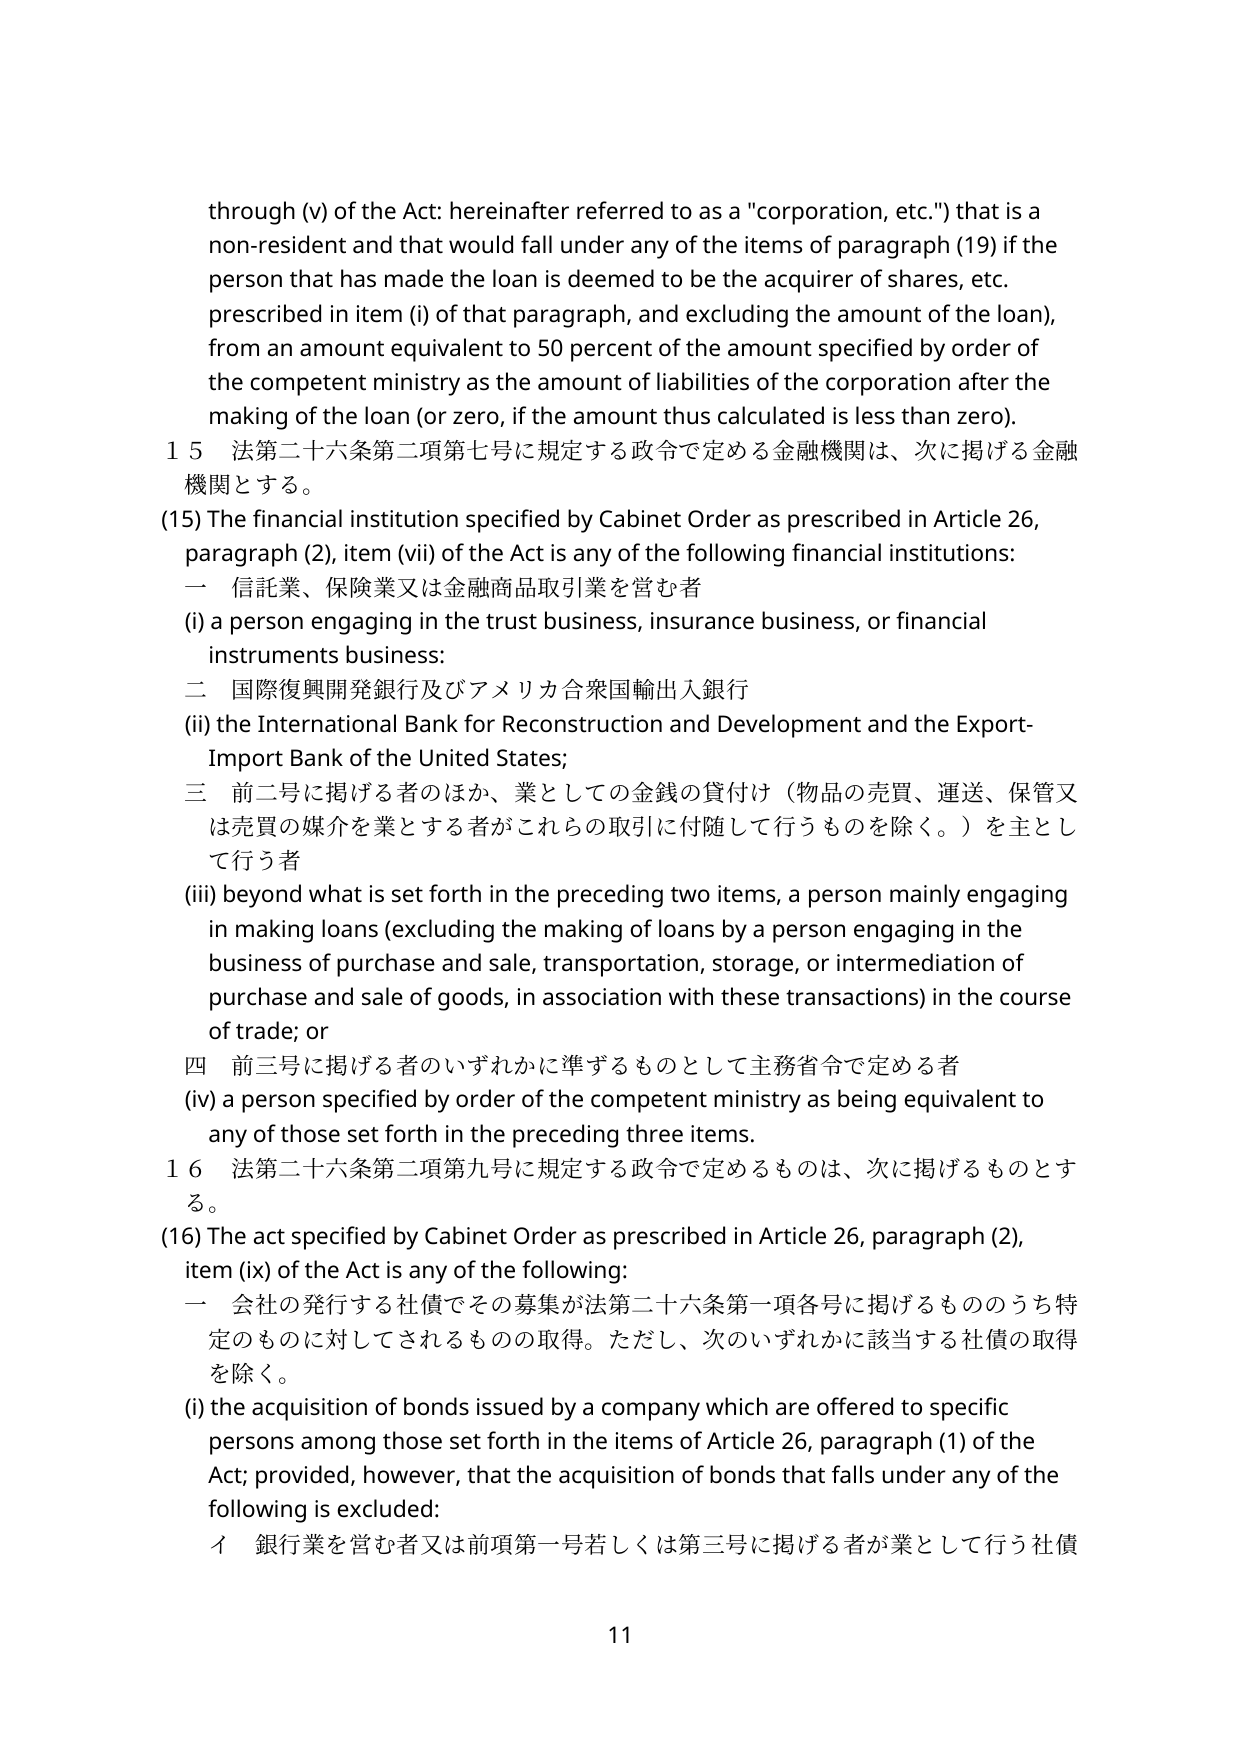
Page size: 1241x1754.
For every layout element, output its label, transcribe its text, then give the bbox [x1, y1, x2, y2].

text 三 前二号に掲げる者のほか、業としての金銭の貸付け（物品の売買、運送、保管又は売買の媒介を業とする者がこれらの取引に付随して行うものを除く。）を主として行う者 [184, 774, 1079, 877]
text 一 会社の発行する社債でその募集が法第二十六条第一項各号に掲げるもののうち特定のものに対してされるものの取得。ただし、次のいずれかに該当する社債の取得を除く。 [184, 1287, 1079, 1389]
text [207, 1526, 1079, 1560]
text (ii) the International Bank for Reconstruction and Development and the Export-Import Bank of the United States; [184, 706, 1079, 774]
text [184, 194, 1079, 433]
text 二 国際復興開発銀行及びアメリカ合衆国輸出入銀行 [184, 672, 1079, 706]
text (i) a person engaging in the trust business, insurance business, or financial instruments business: [184, 604, 1079, 672]
text １５ 法第二十六条第二項第七号に規定する政令で定める金融機関は、次に掲げる金融機関とする。 [161, 433, 1079, 501]
text (iv) a person specified by order of the competent ministry as being equivalent to any of those set forth in the preceding three items. [184, 1082, 1079, 1150]
text (15) The financial institution specified by Cabinet Order as prescribed in Article 26, paragraph (2), item (vii) of the Act is any of the following financial institutions: [161, 501, 1079, 569]
text (16) The act specified by Cabinet Order as prescribed in Article 26, paragraph (2), item (ix) of the Act is any of the following: [161, 1219, 1079, 1287]
text (i) the acquisition of bonds issued by a company which are offered to specific persons among those set forth in the items of Article 26, paragraph (1) of the Act; provided, however, that the acquisition of bonds that falls under any of the following is excluded: [184, 1389, 1079, 1526]
text １６ 法第二十六条第二項第九号に規定する政令で定めるものは、次に掲げるものとする。 [161, 1150, 1079, 1219]
text (iii) beyond what is set forth in the preceding two items, a person mainly engaging in making loans (excluding the making of loans by a person engaging in the business of purchase and sale, transportation, storage, or intermediation of purchase and sale of goods, in association with these transactions) in the course of trade; or [184, 877, 1079, 1048]
text 四 前三号に掲げる者のいずれかに準ずるものとして主務省令で定める者 [184, 1048, 1079, 1082]
text 一 信託業、保険業又は金融商品取引業を営む者 [184, 569, 1079, 604]
